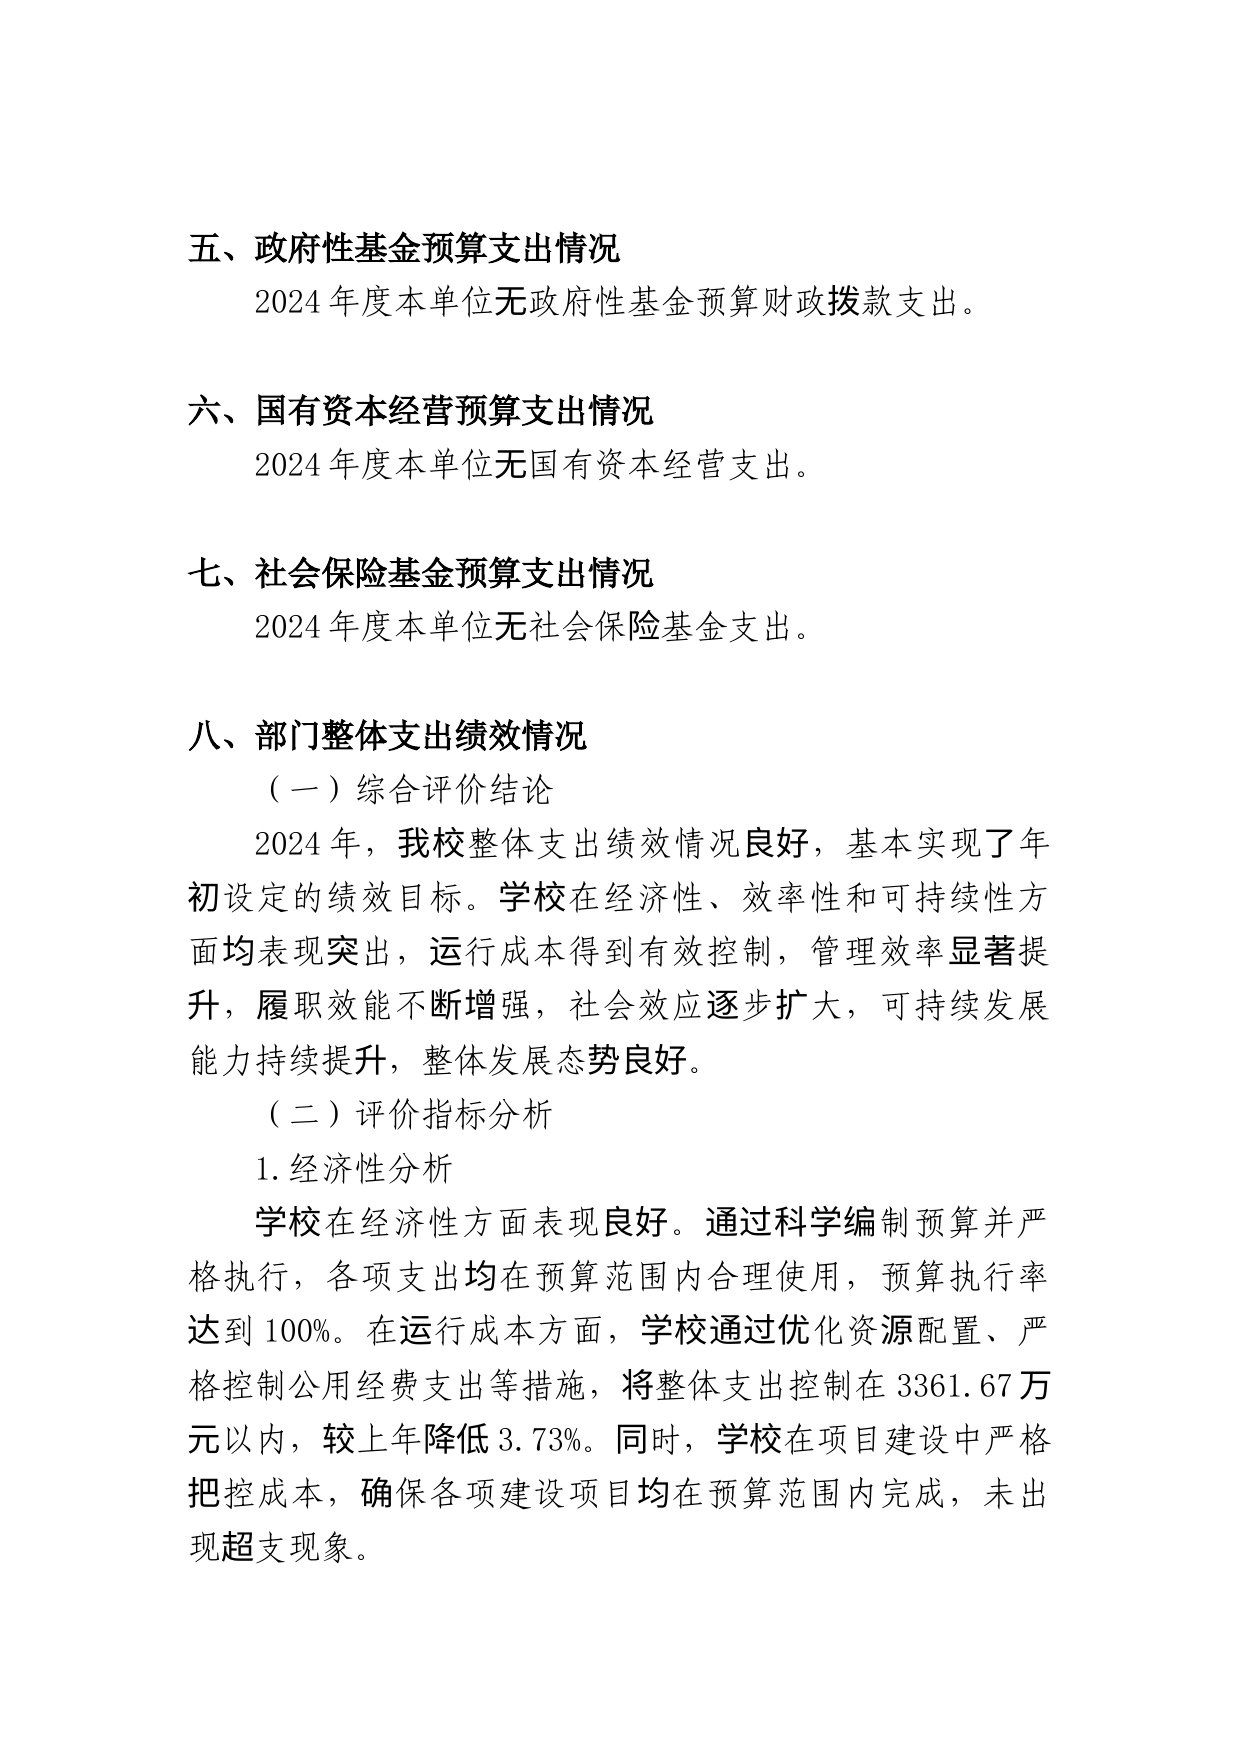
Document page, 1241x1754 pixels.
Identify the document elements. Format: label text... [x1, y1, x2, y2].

text （一）综合评价结论 [187, 758, 1053, 812]
text （二）评价指标分析 [187, 1083, 1053, 1137]
text 六、国有资本经营预算支出情况 [187, 379, 1053, 433]
text 2024年，我校整体支出绩效情况良好，基本实现了年初设定的绩效目标。学校在经济性、效率性和可持续性方面均表现突出，运行成本得到有效控制，管理效率显著提升，履职效能不断增强，社会效应逐步扩大，可持续发展能力持续提升，整体发展态势良好。 [187, 812, 1053, 1083]
text 五、政府性基金预算支出情况 [187, 216, 1053, 270]
text 2024年度本单位无国有资本经营支出。 [187, 433, 1053, 487]
text 七、社会保险基金预算支出情况 [187, 541, 1053, 595]
text 2024年度本单位无政府性基金预算财政拨款支出。 [187, 270, 1053, 324]
text 2024年度本单位无社会保险基金支出。 [187, 595, 1053, 649]
text 八、部门整体支出绩效情况 [187, 704, 1053, 758]
text 1.经济性分析 [187, 1137, 1053, 1191]
text 学校在经济性方面表现良好。通过科学编制预算并严格执行，各项支出均在预算范围内合理使用，预算执行率达到100%。在运行成本方面，学校通过优化资源配置、严格控制公用经费支出等措施，将整体支出控制在3361.67万元以内，较上年降低3.73%。同时，学校在项目建设中严格把控成本，确保各项建设项目均在预算范围内完成，未出现超支现象。 [187, 1191, 1053, 1570]
